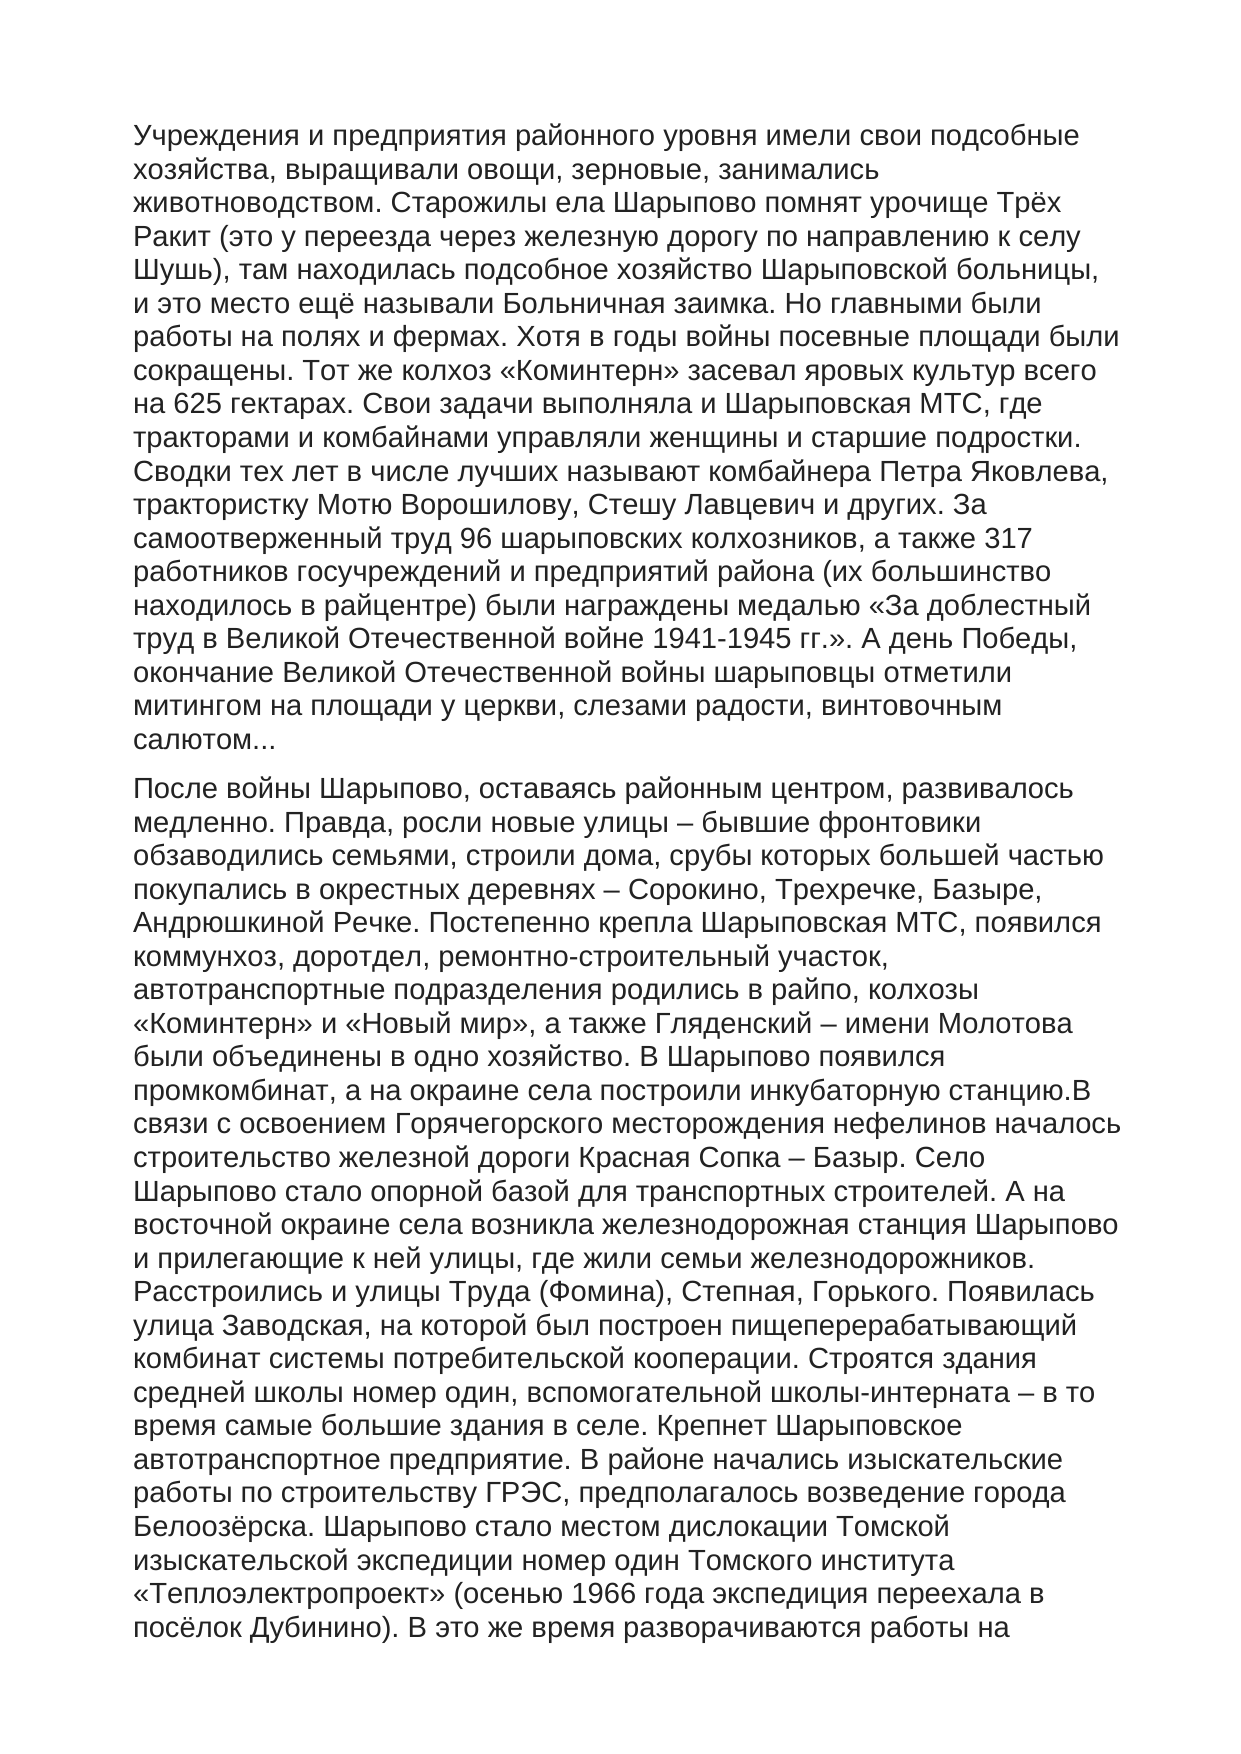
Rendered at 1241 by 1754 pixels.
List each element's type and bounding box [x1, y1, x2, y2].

text [133, 118, 1122, 756]
text [133, 771, 1122, 1643]
